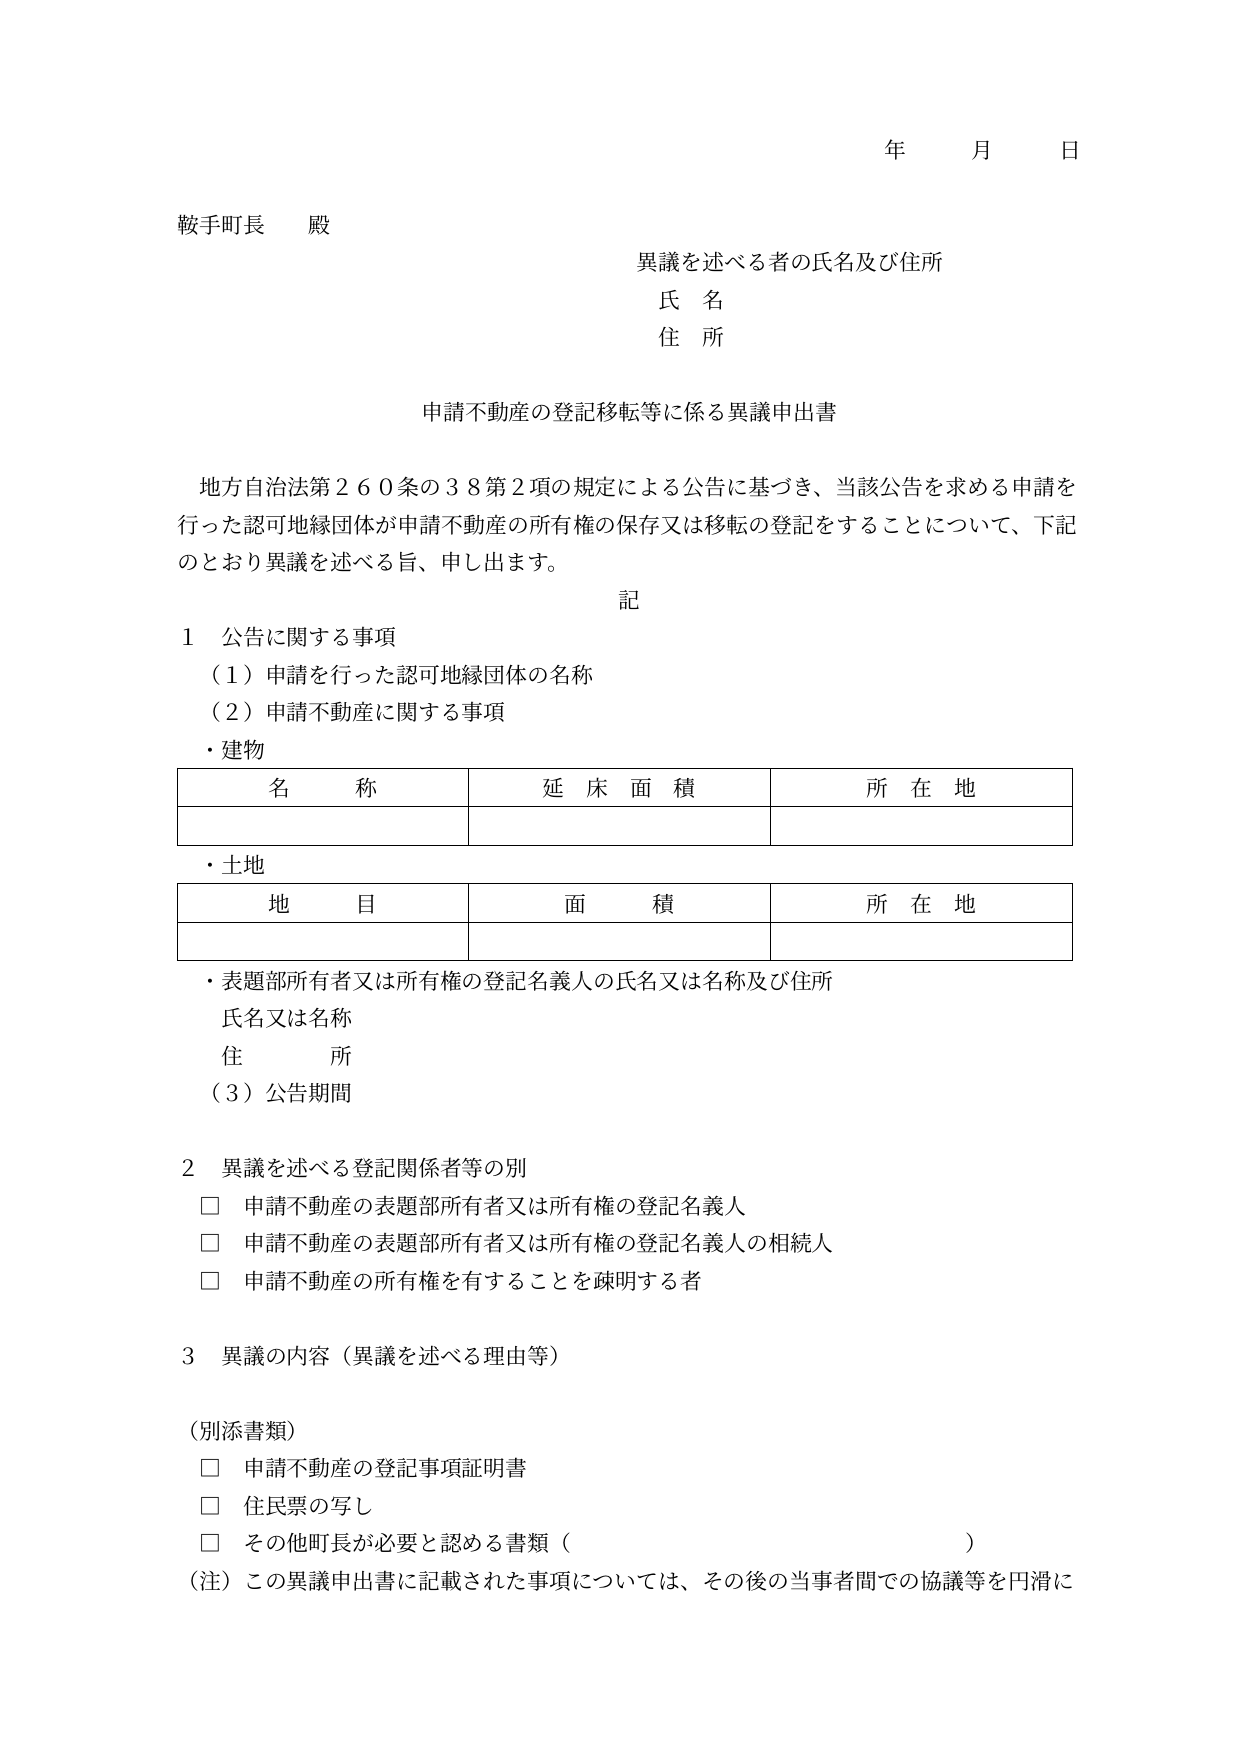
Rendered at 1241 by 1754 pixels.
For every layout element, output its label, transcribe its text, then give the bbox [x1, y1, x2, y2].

table_cell [469, 807, 770, 844]
text （２）申請不動産に関する事項 [177, 692, 1081, 730]
text 異議を述べる者の氏名及び住所 [177, 242, 1081, 280]
text ３ 異議の内容（異議を述べる理由等） [177, 1336, 1081, 1374]
table_cell [771, 807, 1072, 844]
text 鞍手町長 殿 [177, 205, 1081, 242]
text □ 申請不動産の所有権を有することを疎明する者 [177, 1261, 1081, 1299]
table_cell [178, 807, 468, 844]
text □ 申請不動産の表題部所有者又は所有権の登記名義人 [177, 1186, 1081, 1224]
text ・表題部所有者又は所有権の登記名義人の氏名又は名称及び住所 [177, 961, 1081, 999]
text １ 公告に関する事項 [177, 617, 1081, 655]
text （別添書類） [177, 1411, 1081, 1449]
text □ その他町長が必要と認める書類（ ） [177, 1524, 1081, 1561]
text 申請不動産の登記移転等に係る異議申出書 [177, 392, 1081, 430]
table_header 所 在 地 [771, 884, 1072, 922]
text （３）公告期間 [177, 1074, 1081, 1111]
table_header 地 目 [178, 884, 468, 922]
text 氏 名 [177, 280, 1081, 317]
table_header 延 床 面 積 [469, 769, 770, 806]
table_header 面 積 [469, 884, 770, 922]
table_header 所 在 地 [771, 769, 1072, 806]
text ・建物 [177, 730, 1081, 767]
text □ 申請不動産の登記事項証明書 [177, 1449, 1081, 1486]
table_cell [771, 923, 1072, 960]
text 住 所 [177, 1036, 1081, 1074]
text ・土地 [177, 846, 1081, 883]
text 地方自治法第２６０条の３８第２項の規定による公告に基づき、当該公告を求める申請を行った認可地縁団体が申請不動産の所有権の保存又は移転の登記をすることについて、下記のとおり異議を述べる旨、申し出ます。 [177, 467, 1081, 580]
text □ 申請不動産の表題部所有者又は所有権の登記名義人の相続人 [177, 1224, 1081, 1261]
text （注）この異議申出書に記載された事項については、その後の当事者間での協議等を円滑に [177, 1561, 1081, 1599]
text （１）申請を行った認可地縁団体の名称 [177, 655, 1081, 692]
table_header 名 称 [178, 769, 468, 806]
table_cell [178, 923, 468, 960]
text 氏名又は名称 [177, 999, 1081, 1036]
text ２ 異議を述べる登記関係者等の別 [177, 1149, 1081, 1186]
text □ 住民票の写し [177, 1486, 1081, 1524]
text 記 [177, 580, 1081, 617]
text 住 所 [177, 317, 1081, 355]
table_cell [469, 923, 770, 960]
text 年 月 日 [177, 130, 1081, 167]
